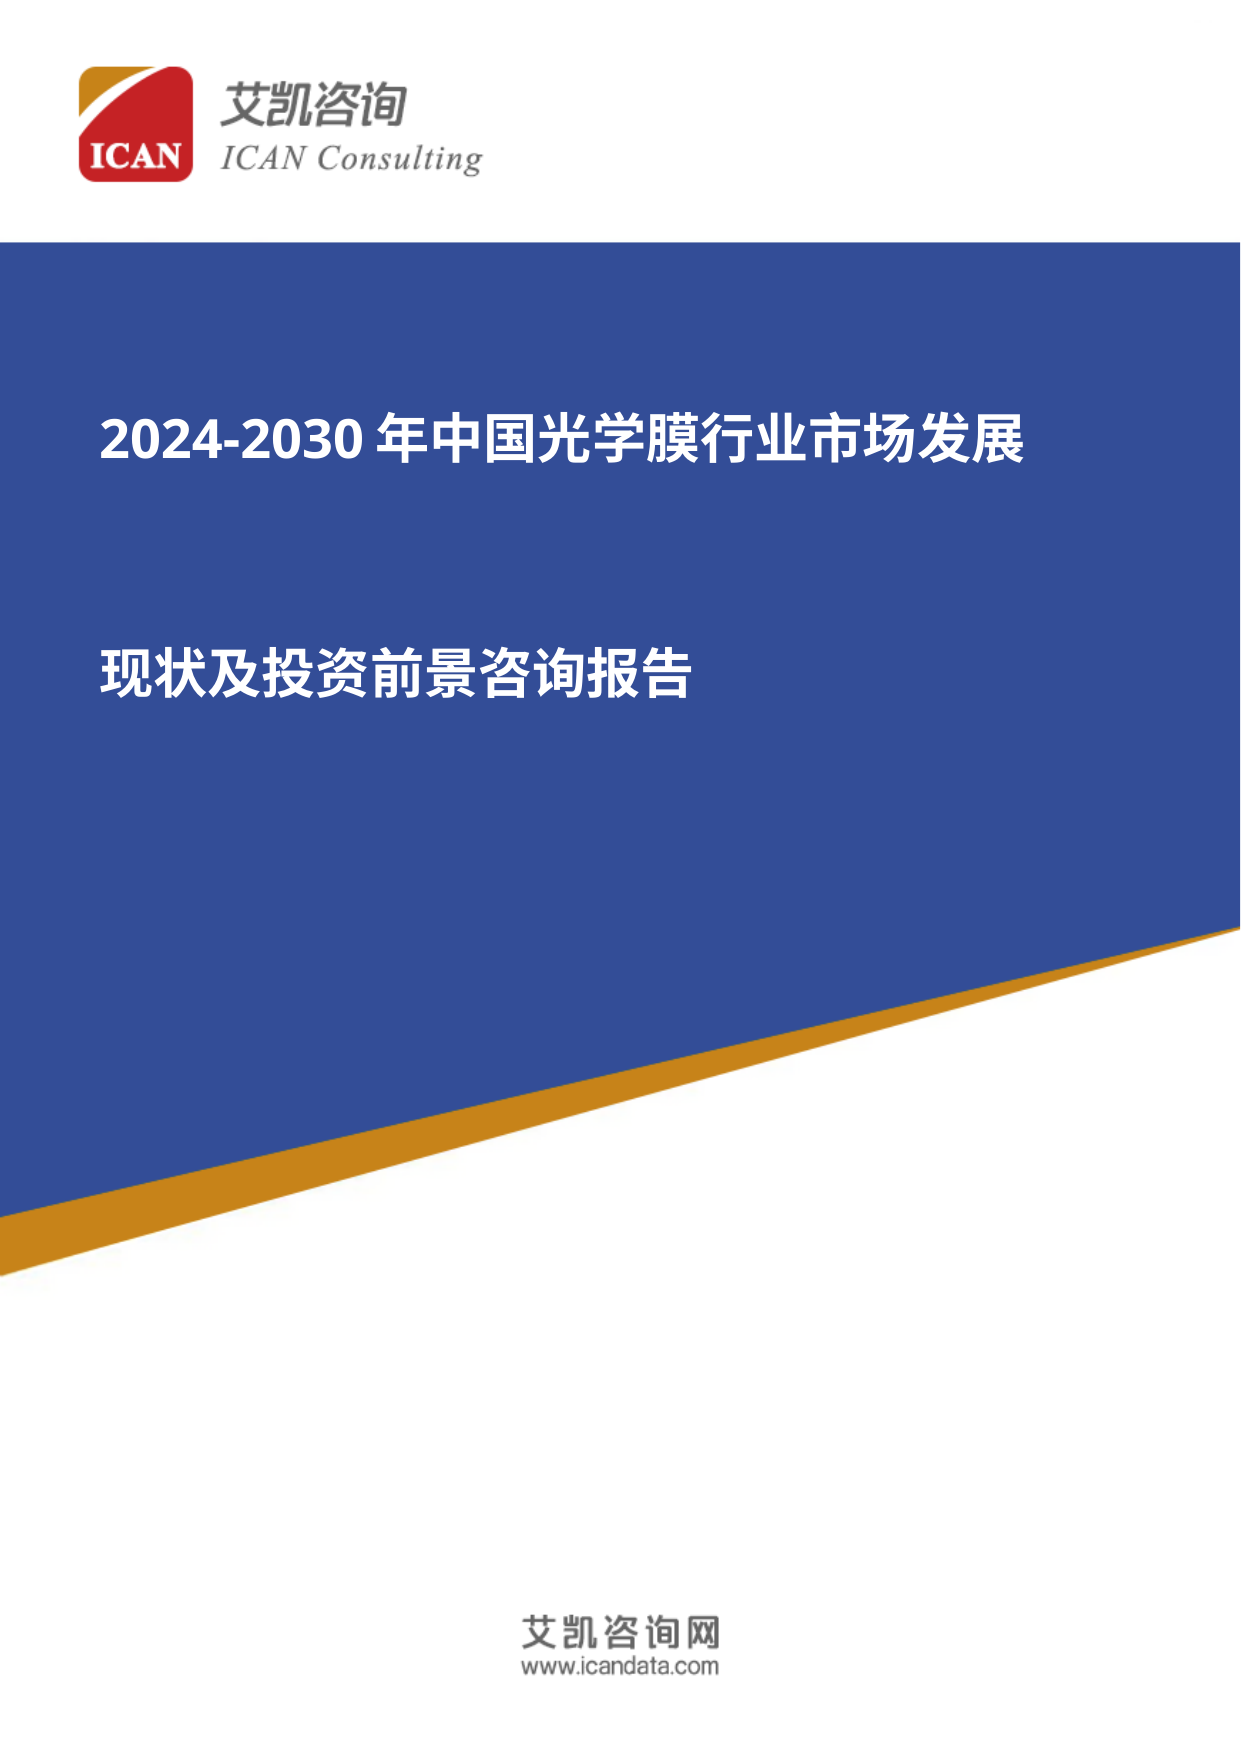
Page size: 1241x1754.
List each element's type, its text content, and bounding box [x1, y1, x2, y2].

picture [0, 5, 1241, 1754]
subtitle 2024-2030年中国光学膜行业市场发展现状及投资前景咨询报告 [99, 386, 1053, 718]
